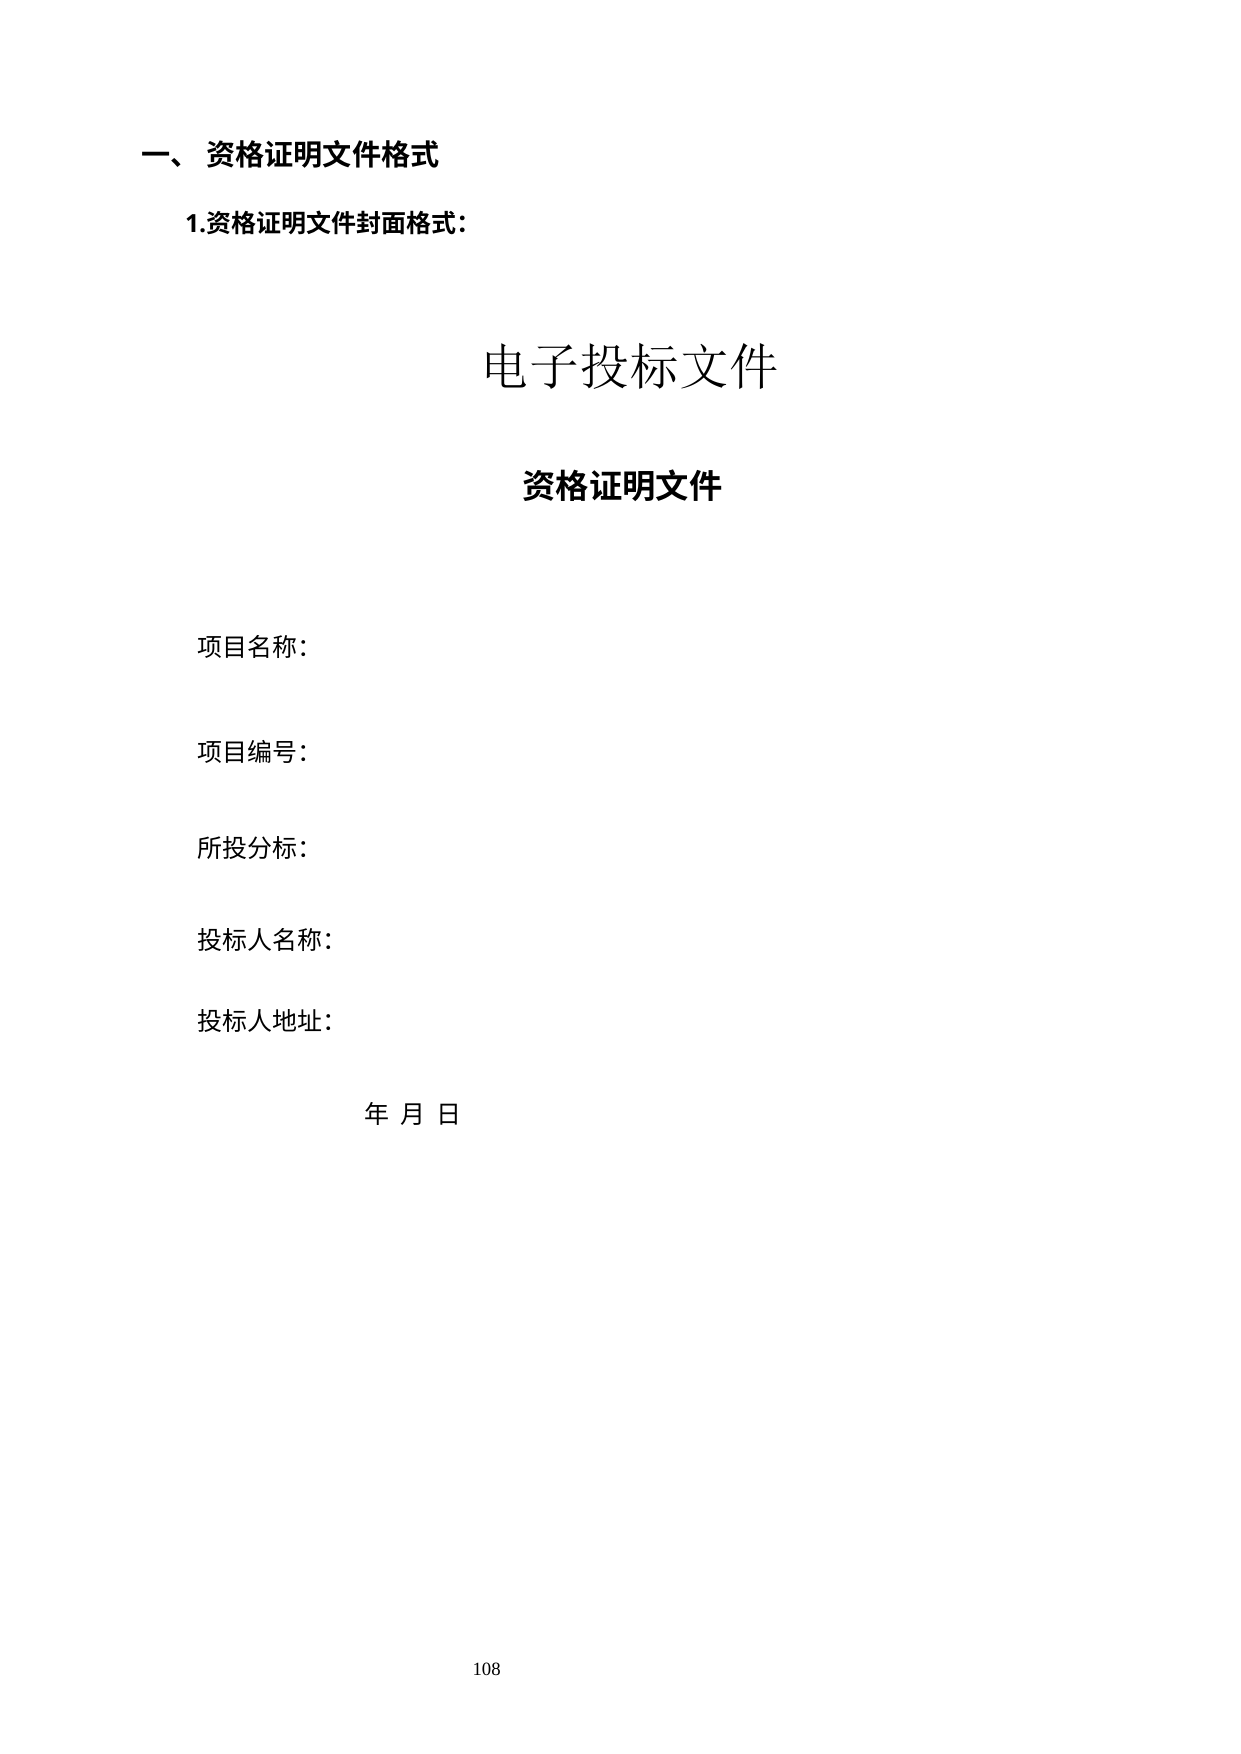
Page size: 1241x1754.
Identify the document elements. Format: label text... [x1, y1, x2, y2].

text 1.资格证明文件封面格式： [141, 187, 1103, 256]
text 电子投标文件 [141, 334, 1103, 391]
text 资格证明文件 [141, 459, 1103, 508]
text 投标人地址： [141, 1001, 1103, 1038]
text 年 月 日 [141, 1094, 1103, 1130]
text 投标人名称： [141, 921, 1103, 957]
text 所投分标： [141, 828, 1103, 864]
text 项目编号： [141, 732, 1103, 768]
text 项目名称： [141, 627, 1103, 664]
text 一、 资格证明文件格式 [141, 118, 1103, 187]
